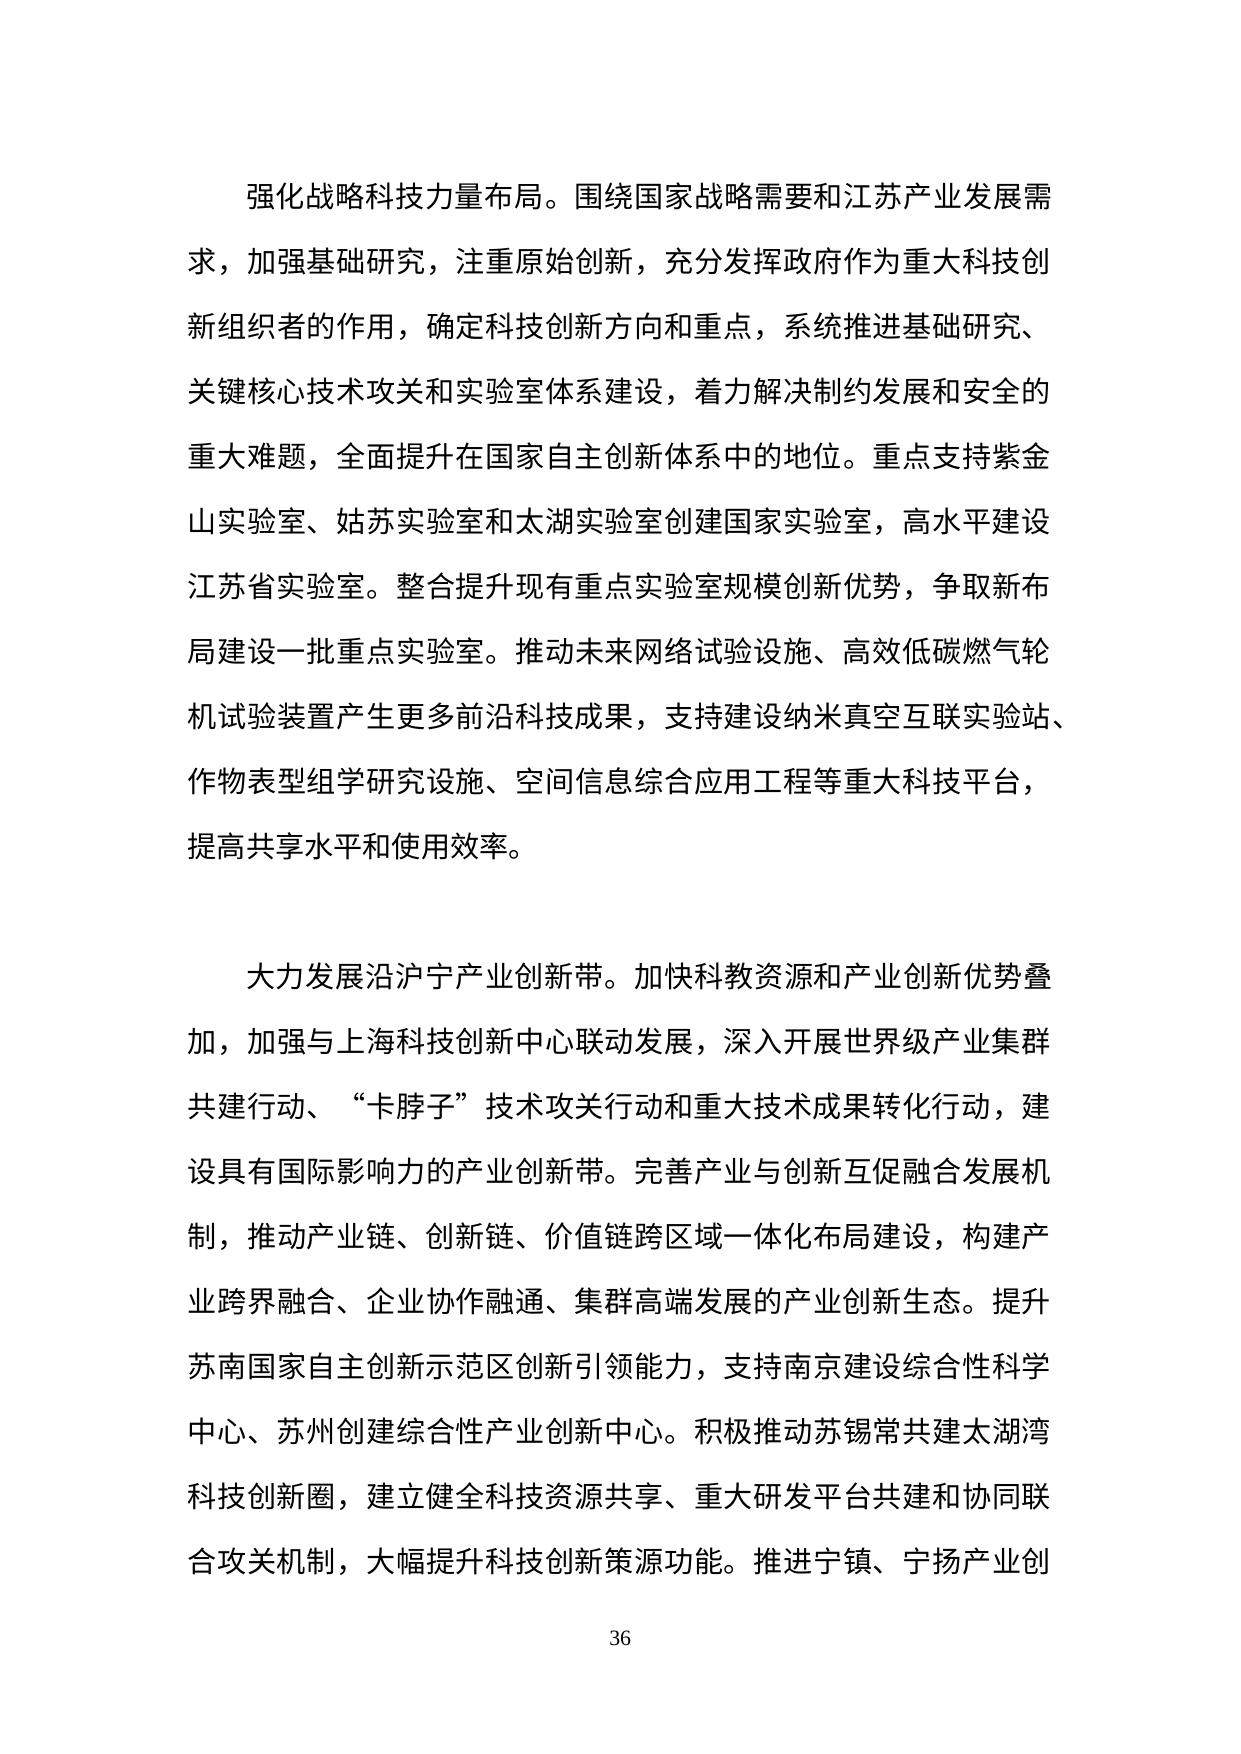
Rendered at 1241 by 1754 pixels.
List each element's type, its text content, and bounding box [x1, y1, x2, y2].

text 强化战略科技力量布局。围绕国家战略需要和江苏产业发展需求，加强基础研究，注重原始创新，充分发挥政府作为重大科技创新组织者的作用，确定科技创新方向和重点，系统推进基础研究、关键核心技术攻关和实验室体系建设，着力解决制约发展和安全的重大难题，全面提升在国家自主创新体系中的地位。重点支持紫金山实验室、姑苏实验室和太湖实验室创建国家实验室，高水平建设江苏省实验室。整合提升现有重点实验室规模创新优势，争取新布局建设一批重点实验室。推动未来网络试验设施、高效低碳燃气轮机试验装置产生更多前沿科技成果，支持建设纳米真空互联实验站、作物表型组学研究设施、空间信息综合应用工程等重大科技平台，提高共享水平和使用效率。 [187, 162, 1053, 877]
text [187, 942, 1053, 1592]
